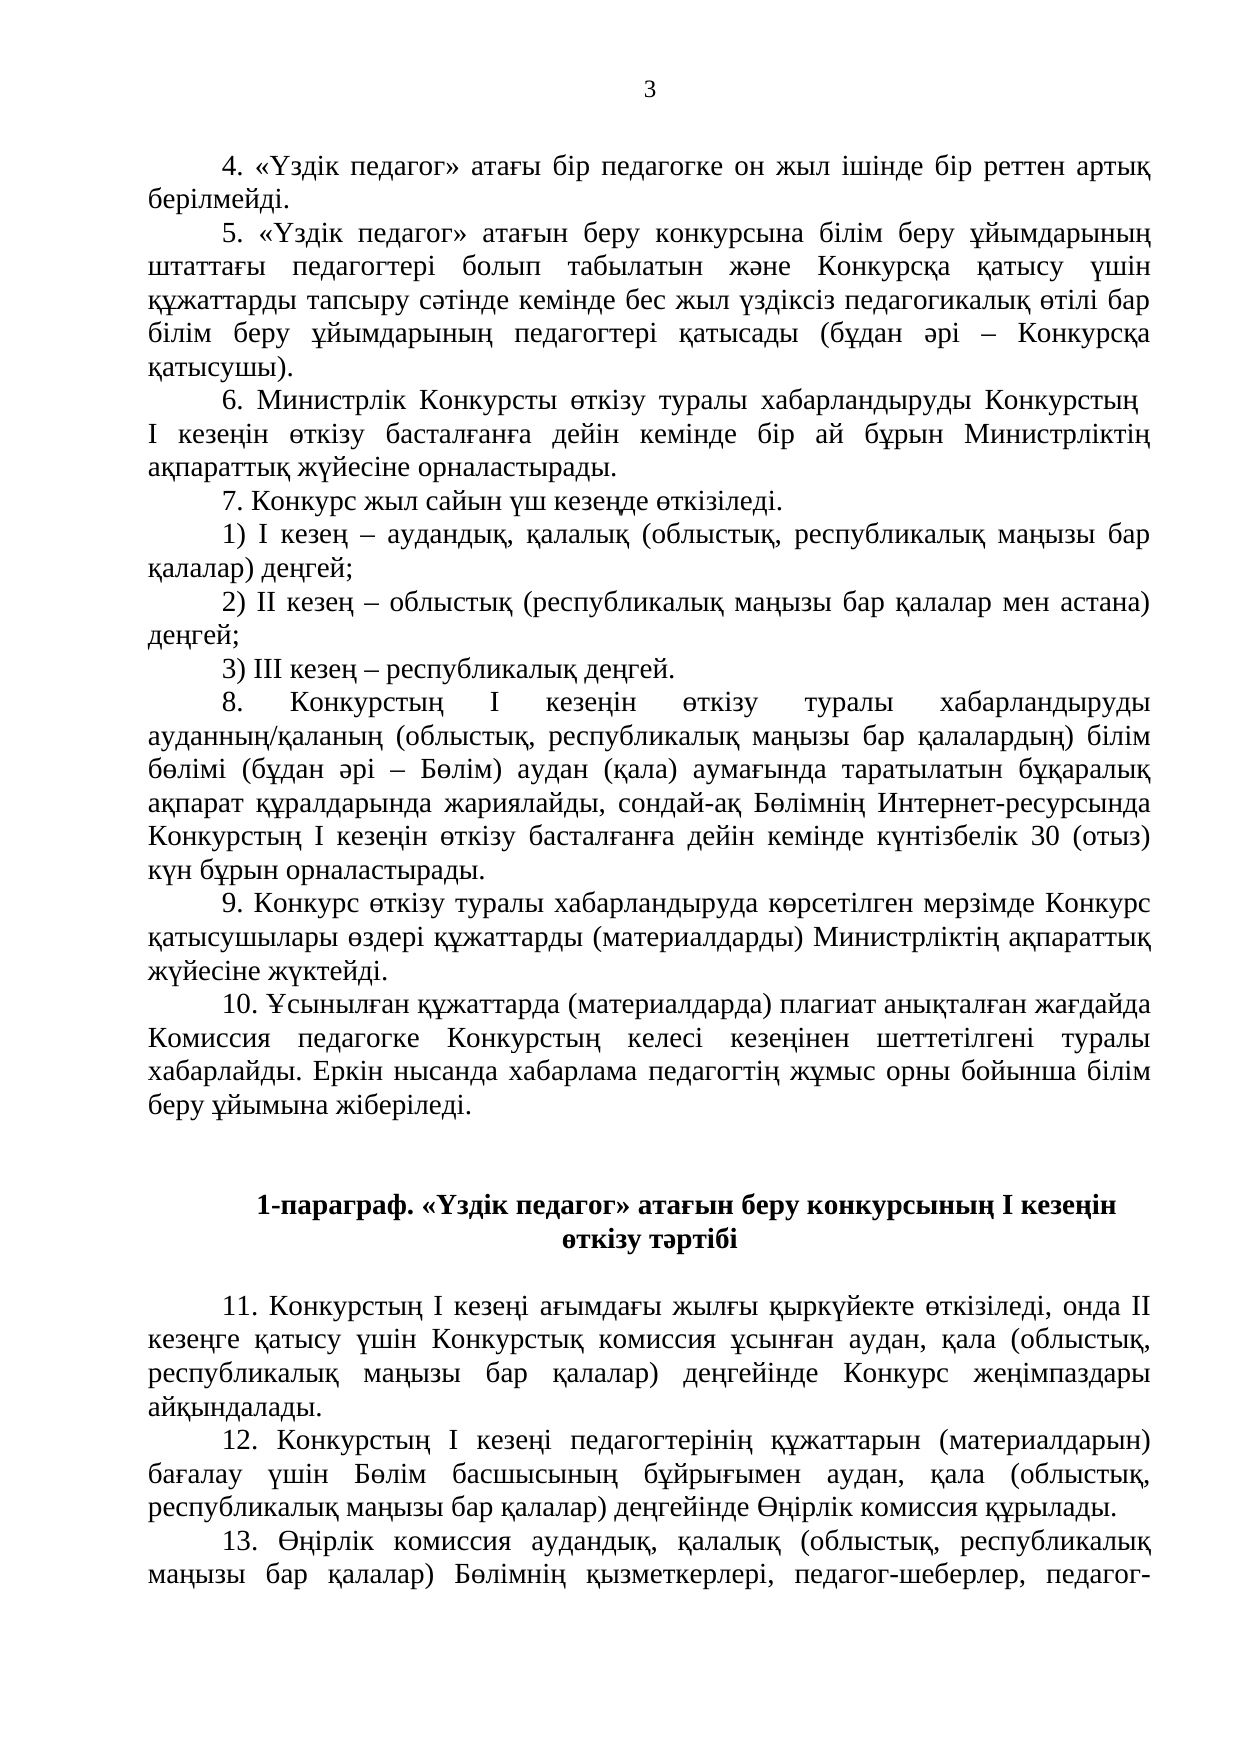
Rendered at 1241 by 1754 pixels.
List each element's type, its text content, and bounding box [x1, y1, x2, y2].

text 2) ІІ кезең – облыстық (республикалық маңызы бар қалалар мен астана) деңгей; [148, 584, 1152, 651]
text 1-параграф. «Үздік педагог» атағын беру конкурсының I кезеңін өткізу тәртібі [148, 1187, 1152, 1254]
text 6. Министрлік Конкурсты өткізу туралы хабарландыруды Конкурстың I кезеңін өткізу басталғанға дейін кемінде бір ай бұрын Министрліктің ақпараттық жүйесіне орналастырады. [148, 382, 1152, 483]
text 11. Конкурстың I кезеңі ағымдағы жылғы қыркүйекте өткізіледі, онда ІІ кезеңге қатысу үшін Конкурстық комиссия ұсынған аудан, қала (облыстық, республикалық маңызы бар қалалар) деңгейінде Конкурс жеңімпаздары айқындалады. [148, 1288, 1152, 1422]
text 1) І кезең – аудандық, қалалық (облыстық, республикалық маңызы бар қалалар) деңгей; [148, 517, 1152, 584]
text 5. «Үздік педагог» атағын беру конкурсына білім беру ұйымдарының штаттағы педагогтері болып табылатын және Конкурсқа қатысу үшін құжаттарды тапсыру сәтінде кемінде бес жыл үздіксіз педагогикалық өтілі бар білім беру ұйымдарының педагогтері қатысады (бұдан әрі – Конкурсқа қатысушы). [148, 215, 1152, 382]
text 12. Конкурстың І кезеңі педагогтерінің құжаттарын (материалдарын) бағалау үшін Бөлім басшысының бұйрығымен аудан, қала (облыстық, республикалық маңызы бар қалалар) деңгейінде Өңірлік комиссия құрылады. [148, 1422, 1152, 1523]
text 9. Конкурс өткізу туралы хабарландыруда көрсетілген мерзімде Конкурс қатысушылары өздері құжаттарды (материалдарды) Министрліктің ақпараттық жүйесіне жүктейді. [148, 886, 1152, 986]
text 7. Конкурс жыл сайын үш кезеңде өткізіледі. [148, 483, 1152, 517]
text 4. «Үздік педагог» атағы бір педагогке он жыл ішінде бір реттен артық берілмейді. [148, 148, 1152, 215]
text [148, 1523, 1152, 1590]
text 10. Ұсынылған құжаттарда (материалдарда) плагиат анықталған жағдайда Комиссия педагогке Конкурстың келесі кезеңінен шеттетілгені туралы хабарлайды. Еркін нысанда хабарлама педагогтің жұмыс орны бойынша білім беру ұйымына жіберіледі. [148, 986, 1152, 1120]
text 3) ІІІ кезең – республикалық деңгей. [148, 651, 1152, 684]
text 8. Конкурстың І кезеңін өткізу туралы хабарландыруды ауданның/қаланың (облыстық, республикалық маңызы бар қалалардың) білім бөлімі (бұдан әрі – Бөлім) аудан (қала) аумағында таратылатын бұқаралық ақпарат құралдарында жариялайды, сондай-ақ Бөлімнің Интернет-ресурсында Конкурстың І кезеңін өткізу басталғанға дейін кемінде күнтізбелік 30 (отыз) күн бұрын орналастырады. [148, 684, 1152, 886]
